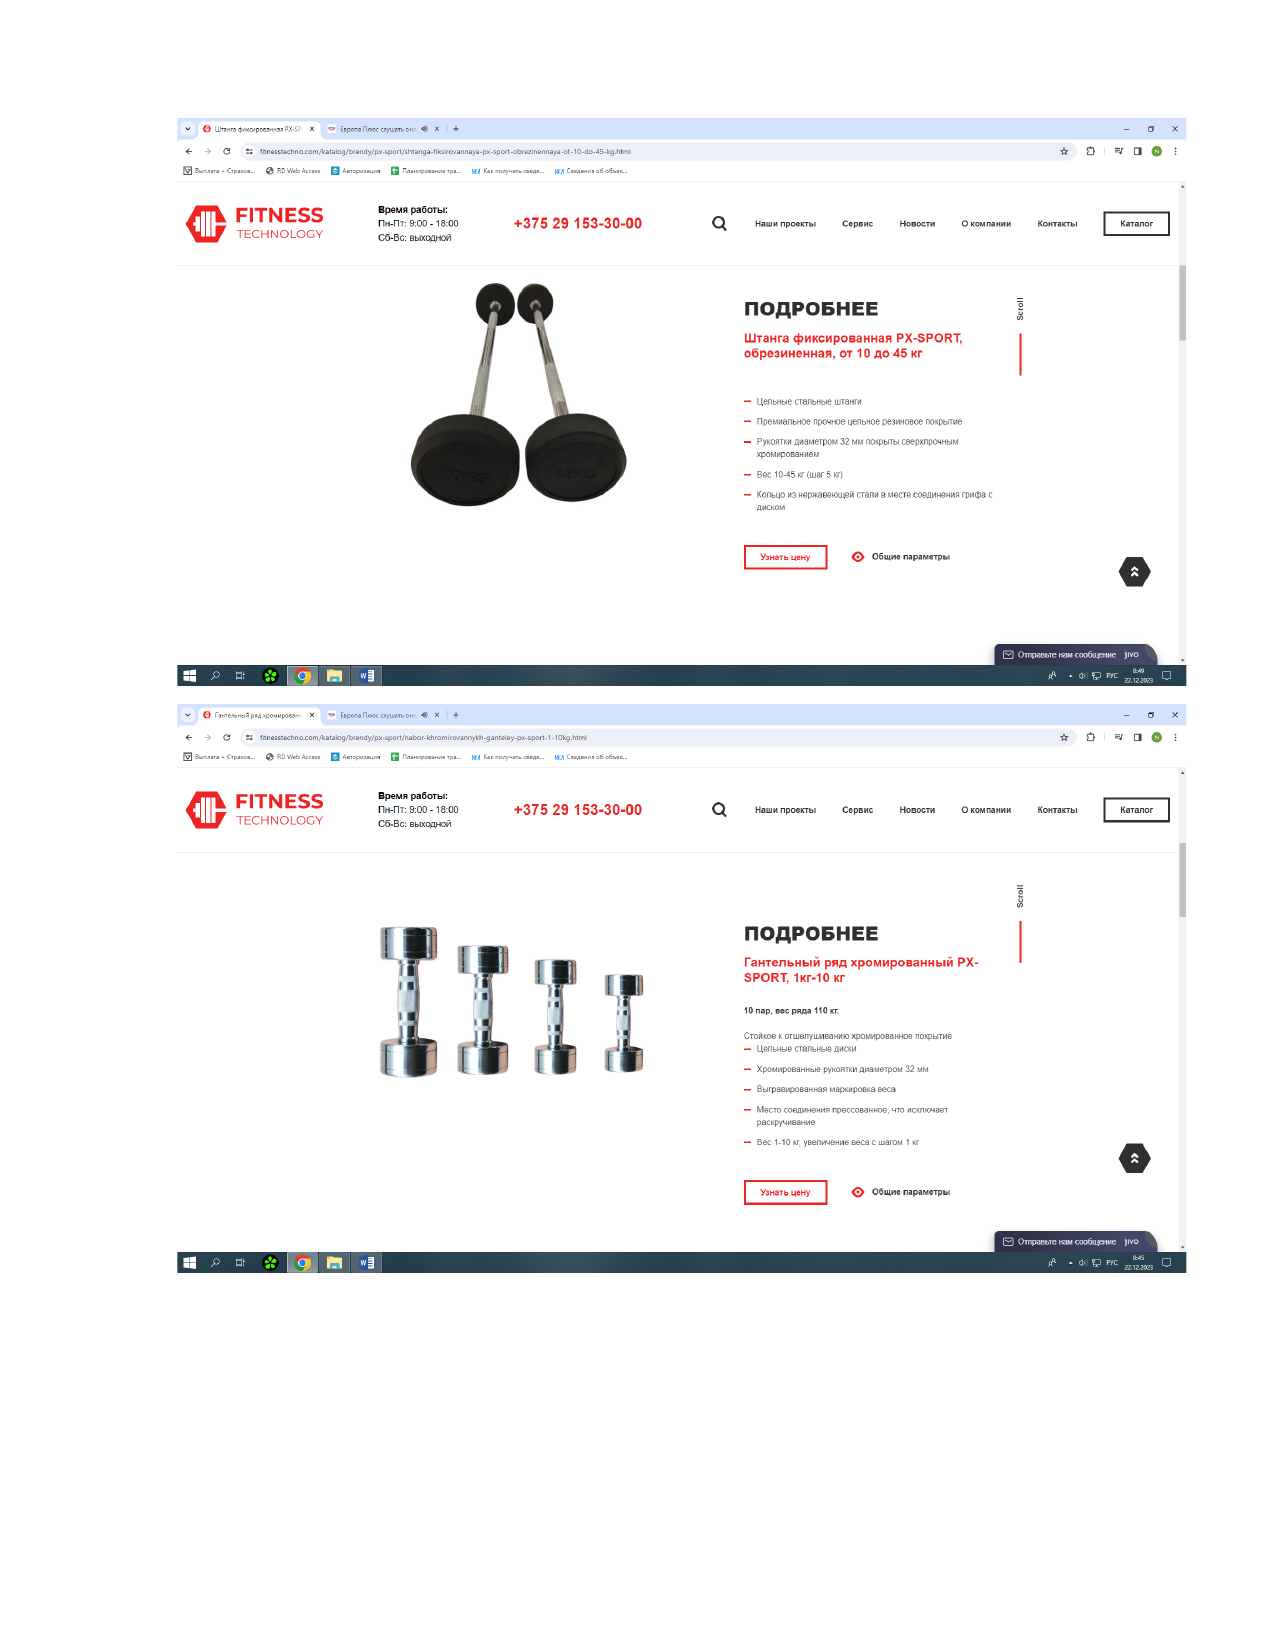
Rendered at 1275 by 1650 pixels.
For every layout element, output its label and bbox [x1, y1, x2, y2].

picture [177, 118, 1187, 686]
picture [177, 704, 1187, 1273]
